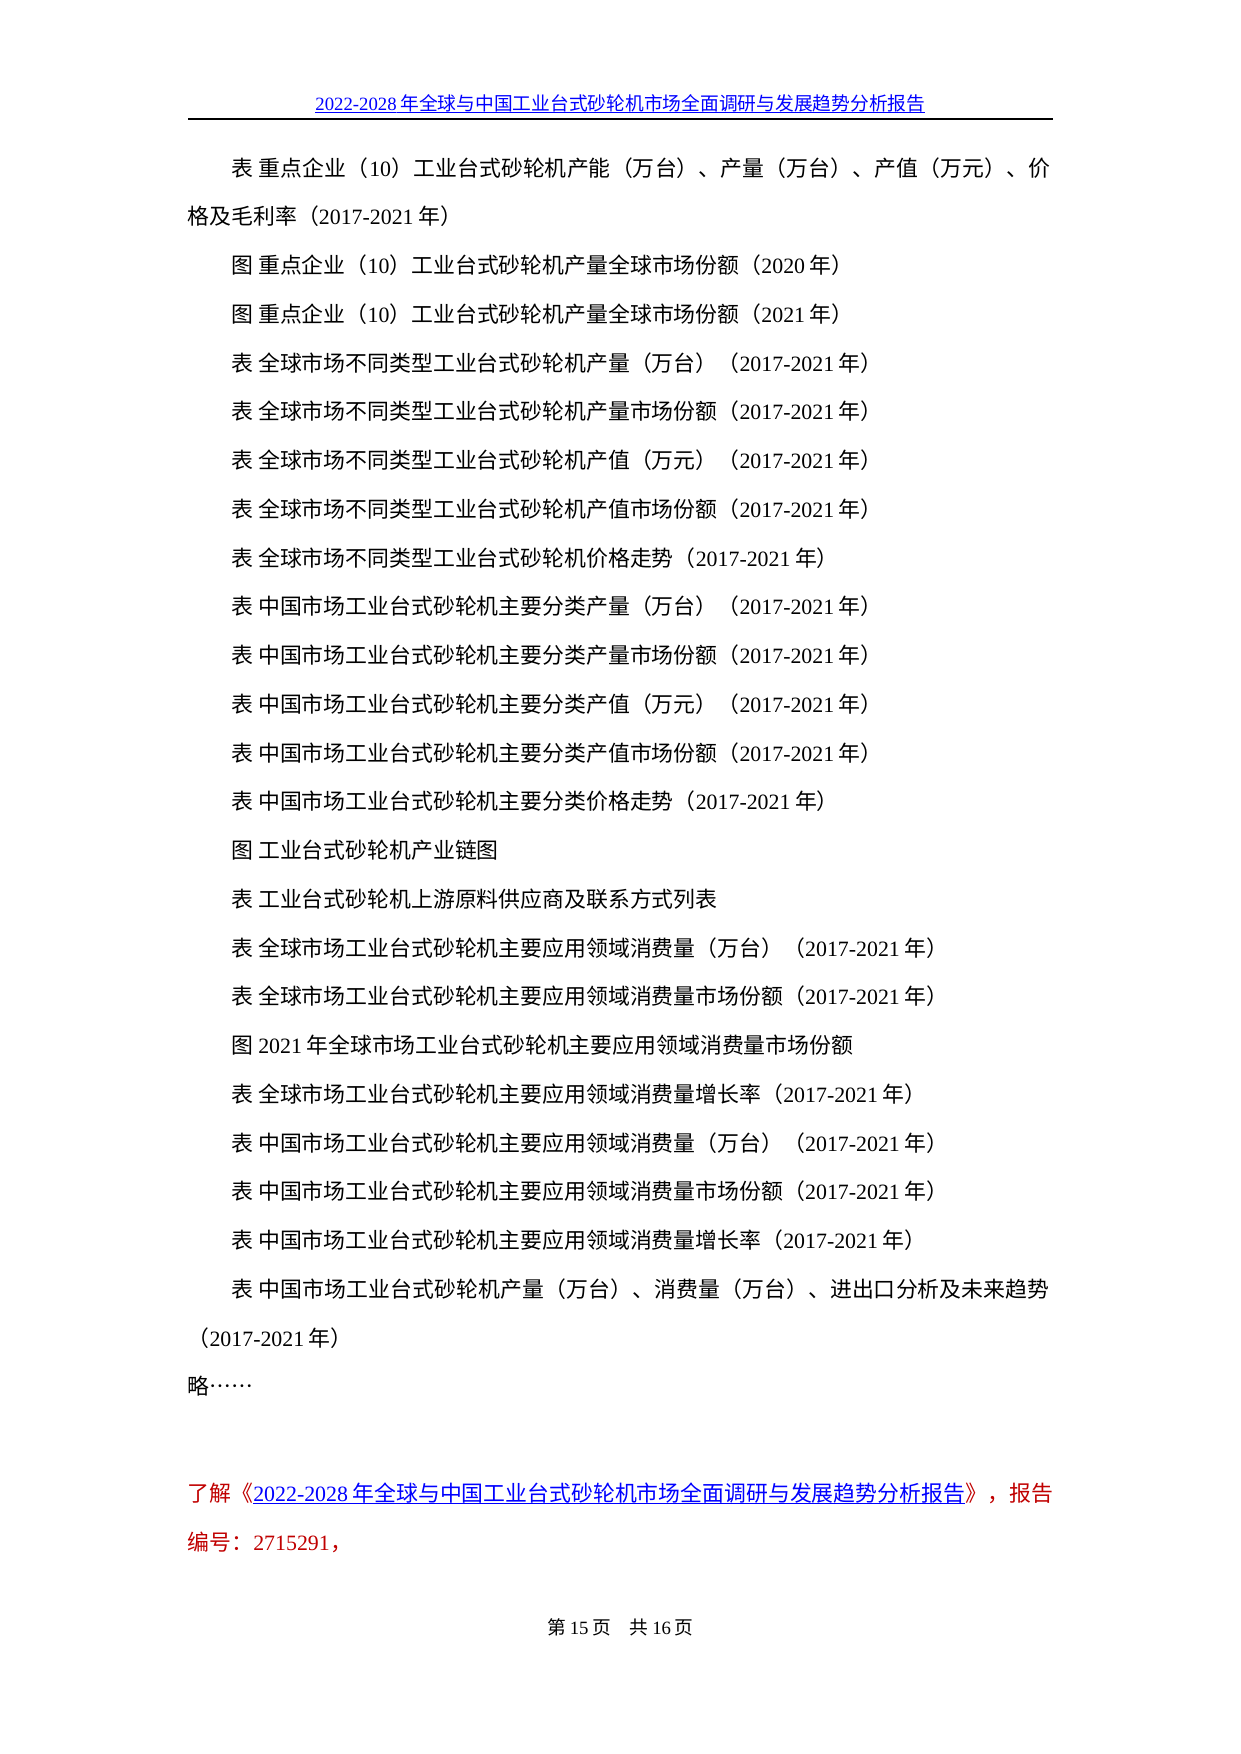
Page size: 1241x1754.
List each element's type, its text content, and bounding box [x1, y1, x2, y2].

text 了解《2022-2028年全球与中国工业台式砂轮机市场全面调研与发展趋势分析报告》，报告编号：2715291， [187, 1475, 1053, 1557]
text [187, 150, 1053, 1401]
